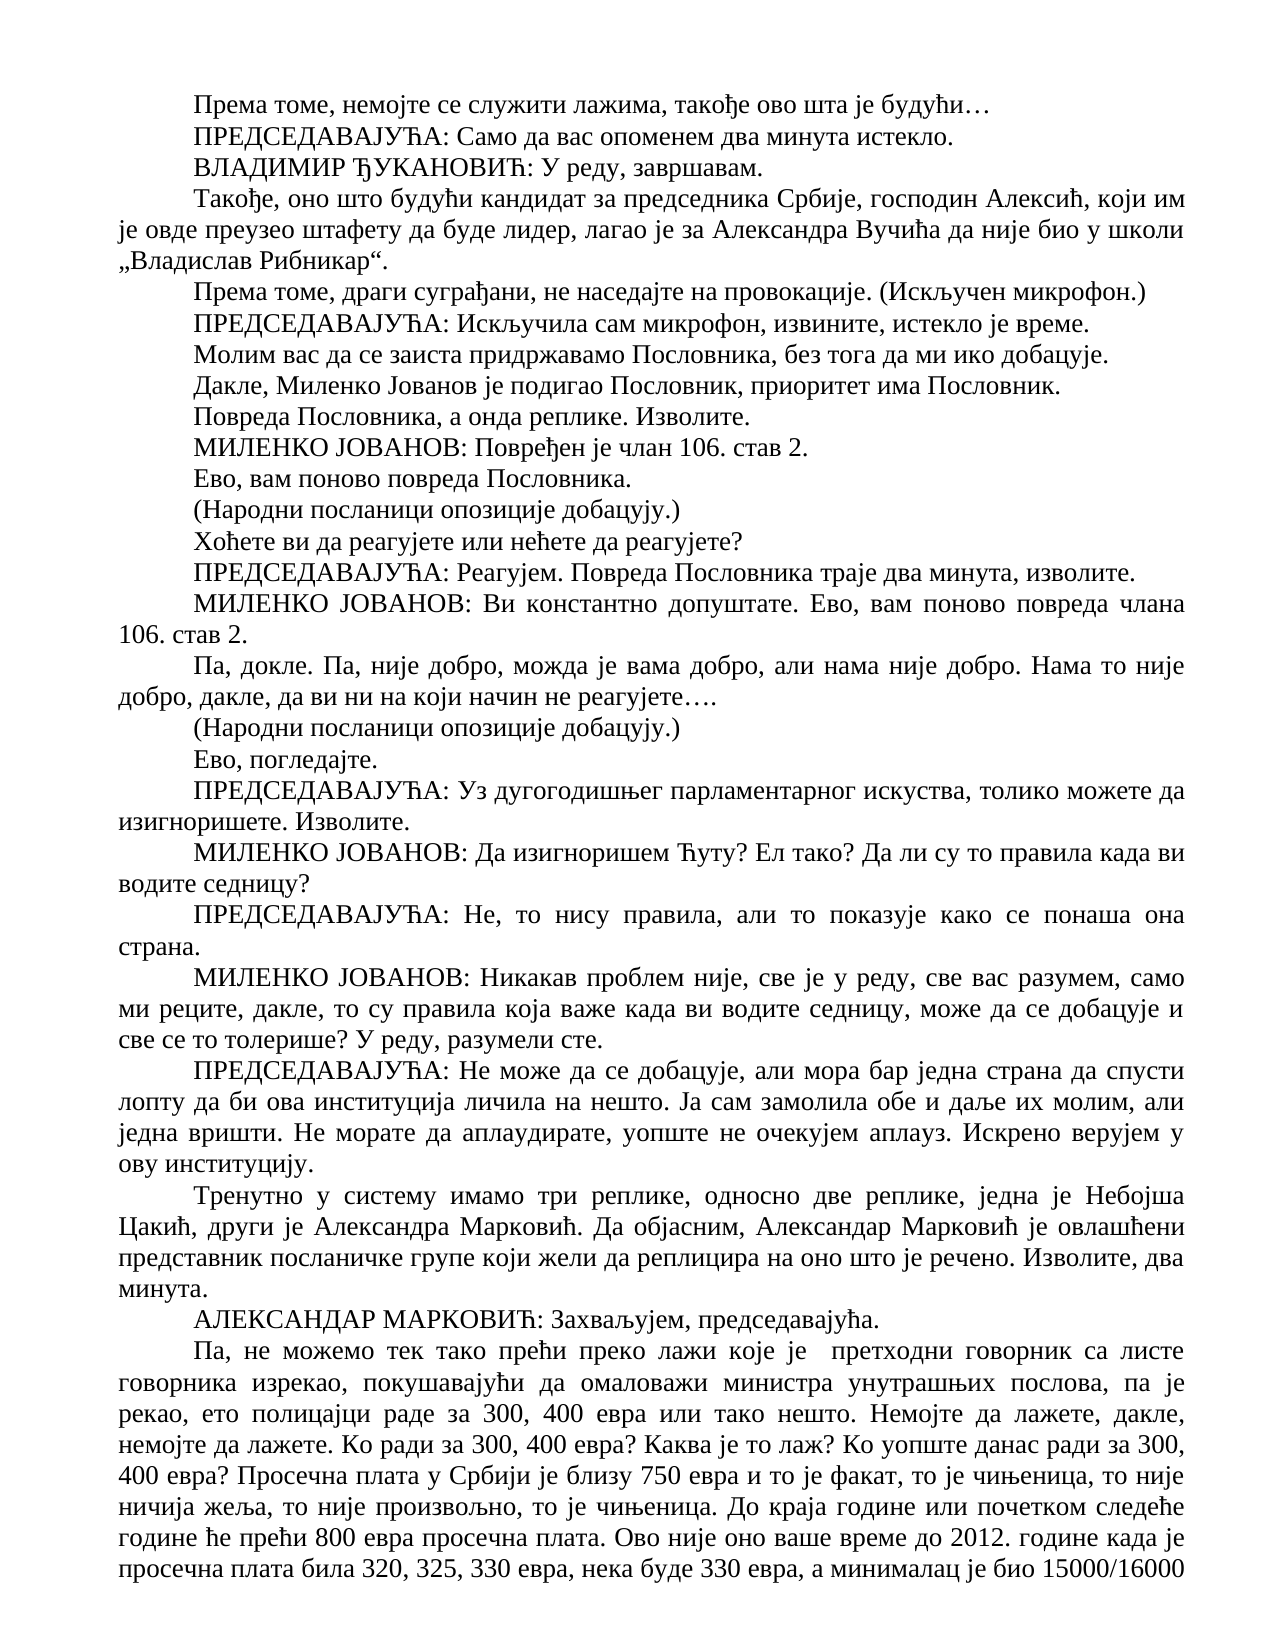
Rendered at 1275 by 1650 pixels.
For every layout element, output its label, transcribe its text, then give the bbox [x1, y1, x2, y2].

text (Народни посланици опозиције добацују.) [118, 493, 1186, 525]
text Па, докле. Па, није добро, можда је вама добро, али нама није добро. Нама то није добро, дакле, да ви ни на који начин не реагујете…. [118, 649, 1186, 712]
text ПРЕДСЕДАВАЈУЋА: Реагујем. Повреда Пословника траје два минута, изволите. [118, 556, 1186, 587]
text Ево, вам поново повреда Пословника. [118, 462, 1186, 493]
text Према томе, немојте се служити лажима, такође ово шта је будући… [118, 89, 1186, 120]
text ПРЕДСЕДАВАЈУЋА: Само да вас опоменем два минута истекло. [118, 120, 1186, 151]
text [118, 1334, 1186, 1584]
text МИЛЕНКО ЈОВАНОВ: Да изигноришем Ћуту? Ел тако? Да ли су то правила када ви водите седницу? [118, 836, 1186, 898]
text Молим вас да се заиста придржавамо Пословника, без тога да ми ико добацује. [118, 338, 1186, 369]
text Према томе, драги суграђани, не наседајте на провокације. (Искључен микрофон.) [118, 276, 1186, 307]
text (Народни посланици опозиције добацују.) [118, 712, 1186, 743]
text Такође, оно што будући кандидат за председника Србије, господин Алексић, који им је овде преузео штафету да буде лидер, лагао је за Александра Вучића да није био у школи „Владислав Рибникар“. [118, 182, 1186, 276]
text ПРЕДСЕДАВАЈУЋА: Не може да се добацује, али мора бар једна страна да спусти лопту да би ова институција личила на нешто. Ја сам замолила обе и даље их молим, али једна вришти. Не морате да аплаудирате, уопште не очекујем аплауз. Искрено верујем у ову институцију. [118, 1054, 1186, 1179]
text МИЛЕНКО ЈОВАНОВ: Никакав проблем није, све је у реду, све вас разумем, само ми реците, дакле, то су правила која важе када ви водите седницу, може да се добацује и све се то толерише? У реду, разумели сте. [118, 961, 1186, 1054]
text АЛЕКСАНДАР МАРКОВИЋ: Захваљујем, председавајућа. [118, 1303, 1186, 1334]
text Ево, погледајте. [118, 743, 1186, 774]
text МИЛЕНКО ЈОВАНОВ: Ви константно допуштате. Ево, вам поново повреда члана 106. став 2. [118, 587, 1186, 649]
text ПРЕДСЕДАВАЈУЋА: Уз дугогодишњег парламентарног искуства, толико можете да изигноришете. Изволите. [118, 774, 1186, 836]
text Тренутно у систему имамо три реплике, односно две реплике, једна је Небојша Цакић, други је Александра Марковић. Да објасним, Александар Марковић је овлашћени представник посланичке групе који жели да реплицира на оно што је речено. Изволите, два минута. [118, 1179, 1186, 1303]
text Дакле, Миленко Јованов је подигао Пословник, приоритет има Пословник. [118, 369, 1186, 400]
text ПРЕДСЕДАВАЈУЋА: Не, то нису правила, али то показује како се понаша она страна. [118, 898, 1186, 961]
text Хоћете ви да реагујете или нећете да реагујете? [118, 525, 1186, 556]
text ПРЕДСЕДАВАЈУЋА: Искључила сам микрофон, извините, истекло је време. [118, 307, 1186, 338]
text Повреда Пословника, а онда реплике. Изволите. [118, 400, 1186, 431]
text МИЛЕНКО ЈОВАНОВ: Повређен је члан 106. став 2. [118, 431, 1186, 462]
text ВЛАДИМИР ЂУКАНОВИЋ: У реду, завршавам. [118, 151, 1186, 182]
